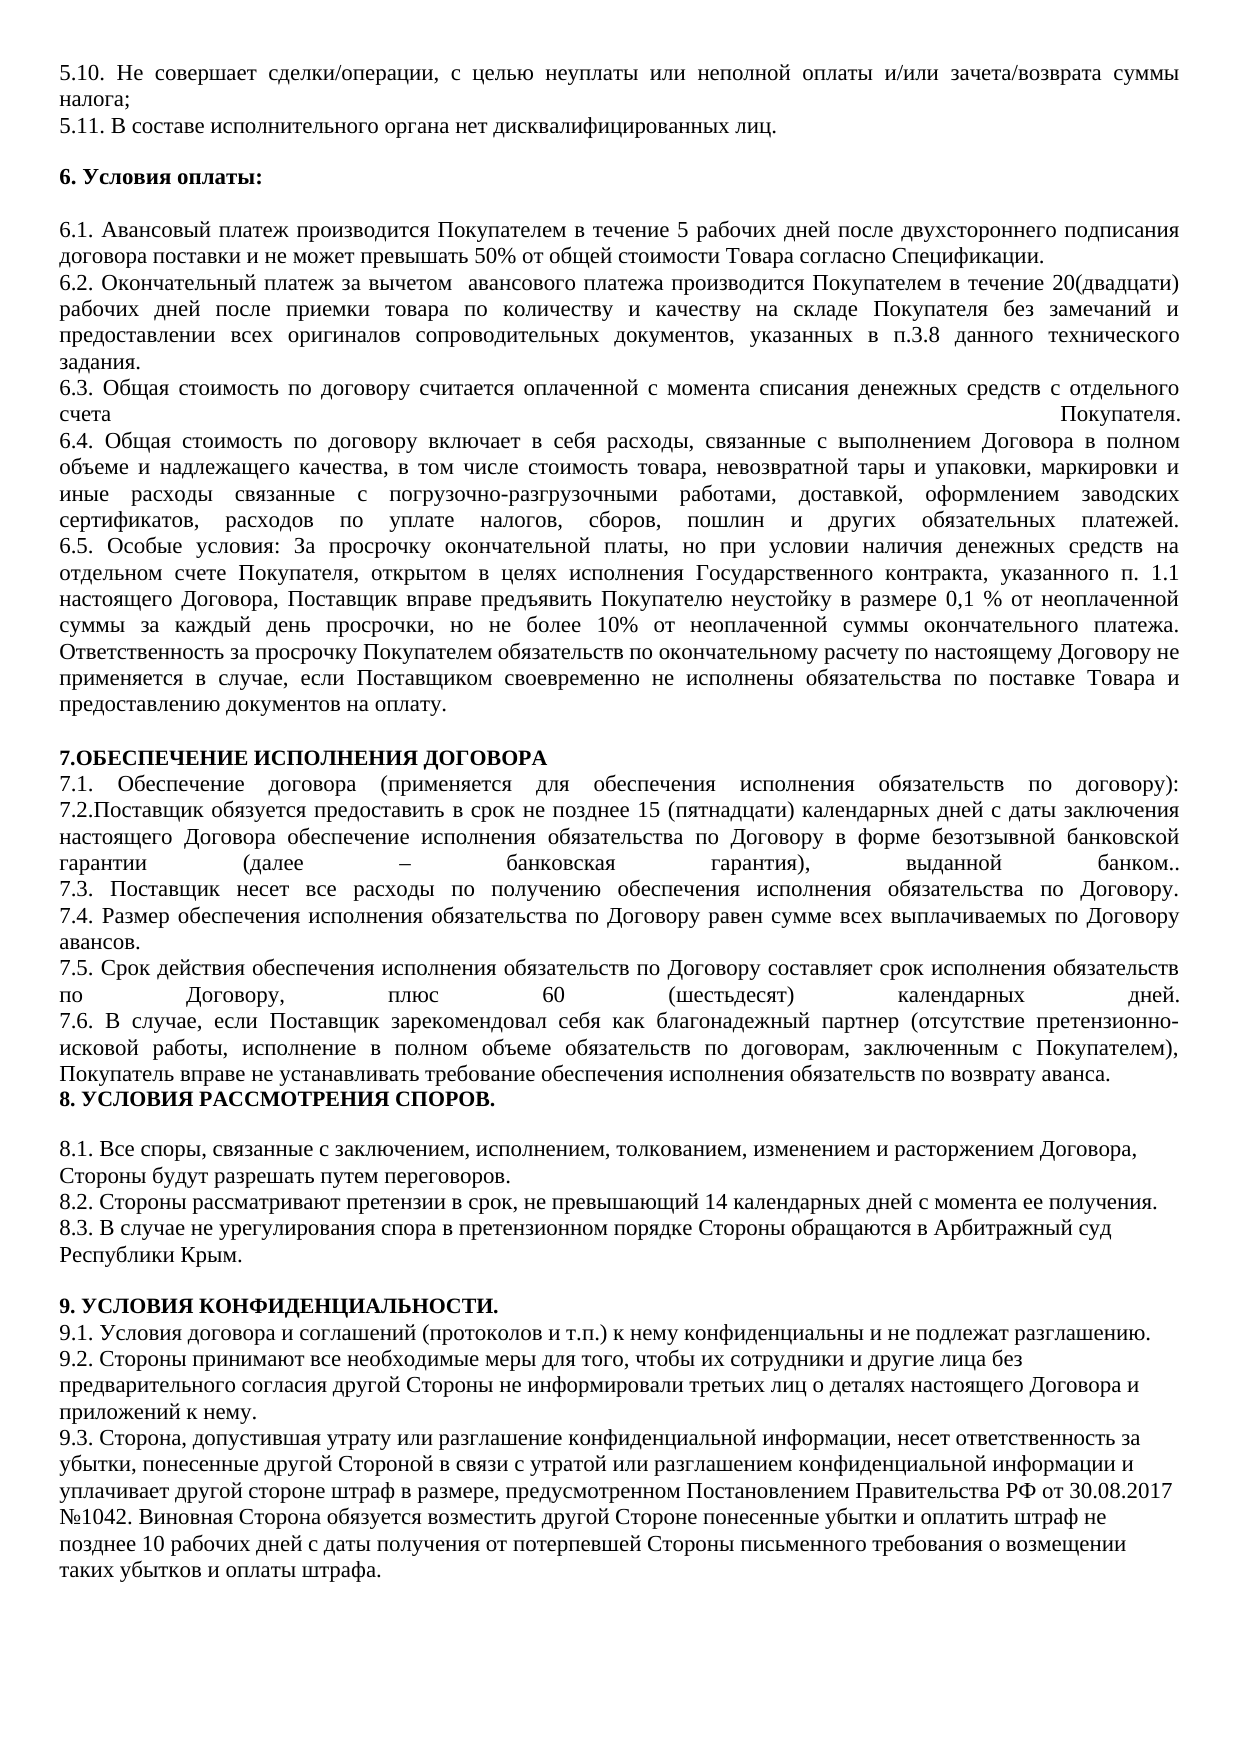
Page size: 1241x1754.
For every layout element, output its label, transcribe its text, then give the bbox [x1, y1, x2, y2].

text 6.2. Окончательный платеж за вычетом авансового платежа производится Покупателем в течение 20(двадцати) рабочих дней после приемки товара по количеству и качеству на складе Покупателя без замечаний и предоставлении всех оригиналов сопроводительных документов, указанных в п.3.8 данного технического задания. [59, 269, 1181, 374]
text 6. Условия оплаты: [59, 163, 1181, 190]
text 8. УСЛОВИЯ РАССМОТРЕНИЯ СПОРОВ. [59, 1086, 1181, 1111]
text 7.ОБЕСПЕЧЕНИЕ ИСПОЛНЕНИЯ ДОГОВОРА [59, 745, 1181, 770]
text 7.1. Обеспечение договора (применяется для обеспечения исполнения обязательств по договору): 7.2.Поставщик обязуется предоставить в срок не позднее 15 (пятнадцати) календарных дней с даты заключения настоящего Договора обеспечение исполнения обязательства по Договору в форме безотзывной банковской гарантии (далее – банковская гарантия), выданной банком.. 7.3. Поставщик несет все расходы по получению обеспечения исполнения обязательства по Договору. 7.4. Размер обеспечения исполнения обязательства по Договору равен сумме всех выплачиваемых по Договору авансов. 7.5. Срок действия обеспечения исполнения обязательств по Договору составляет срок исполнения обязательств по Договору, плюс 60 (шестьдесят) календарных дней. 7.6. В случае, если Поставщик зарекомендовал себя как благонадежный партнер (отсутствие претензионно-исковой работы, исполнение в полном объеме обязательств по договорам, заключенным с Покупателем), Покупатель вправе не устанавливать требование обеспечения исполнения обязательств по возврату аванса. [59, 770, 1181, 1086]
text 6.1. Авансовый платеж производится Покупателем в течение 5 рабочих дней после двухстороннего подписания договора поставки и не может превышать 50% от общей стоимости Товара согласно Спецификации. [59, 216, 1181, 269]
text 9. УСЛОВИЯ КОНФИДЕНЦИАЛЬНОСТИ. 9.1. Условия договора и соглашений (протоколов и т.п.) к нему конфиденциальны и не подлежат разглашению. 9.2. Стороны принимают все необходимые меры для того, чтобы их сотрудники и другие лица без предварительного согласия другой Стороны не информировали третьих лиц о деталях настоящего Договора и приложений к нему. 9.3. Сторона, допустившая утрату или разглашение конфиденциальной информации, несет ответственность за убытки, понесенные другой Стороной в связи с утратой или разглашением конфиденциальной информации и уплачивает другой стороне штраф в размере, предусмотренном Постановлением Правительства РФ от 30.08.2017 №1042. Виновная Сторона обязуется возместить другой Стороне понесенные убытки и оплатить штраф не позднее 10 рабочих дней с даты получения от потерпевшей Стороны письменного требования о возмещении таких убытков и оплаты штрафа. [59, 1293, 1181, 1610]
text 8.1. Все споры, связанные с заключением, исполнением, толкованием, изменением и расторжением Договора, Стороны будут разрешать путем переговоров. 8.2. Стороны рассматривают претензии в срок, не превышающий 14 календарных дней с момента ее получения. 8.3. В случае не урегулирования спора в претензионном порядке Стороны обращаются в Арбитражный суд Республики Крым. [59, 1111, 1181, 1267]
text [59, 59, 1181, 138]
text 6.3. Общая стоимость по договору считается оплаченной с момента списания денежных средств с отдельного счета Покупателя. 6.4. Общая стоимость по договору включает в себя расходы, связанные с выполнением Договора в полном объеме и надлежащего качества, в том числе стоимость товара, невозвратной тары и упаковки, маркировки и иные расходы связанные с погрузочно-разгрузочными работами, доставкой, оформлением заводских сертификатов, расходов по уплате налогов, сборов, пошлин и других обязательных платежей. 6.5. Особые условия: За просрочку окончательной платы, но при условии наличия денежных средств на отдельном счете Покупателя, открытом в целях исполнения Государственного контракта, указанного п. 1.1 настоящего Договора, Поставщик вправе предъявить Покупателю неустойку в размере 0,1 % от неоплаченной суммы за каждый день просрочки, но не более 10% от неоплаченной суммы окончательного платежа. Ответственность за просрочку Покупателем обязательств по окончательному расчету по настоящему Договору не применяется в случае, если Поставщиком своевременно не исполнены обязательства по поставке Товара и предоставлению документов на оплату. [59, 374, 1181, 717]
